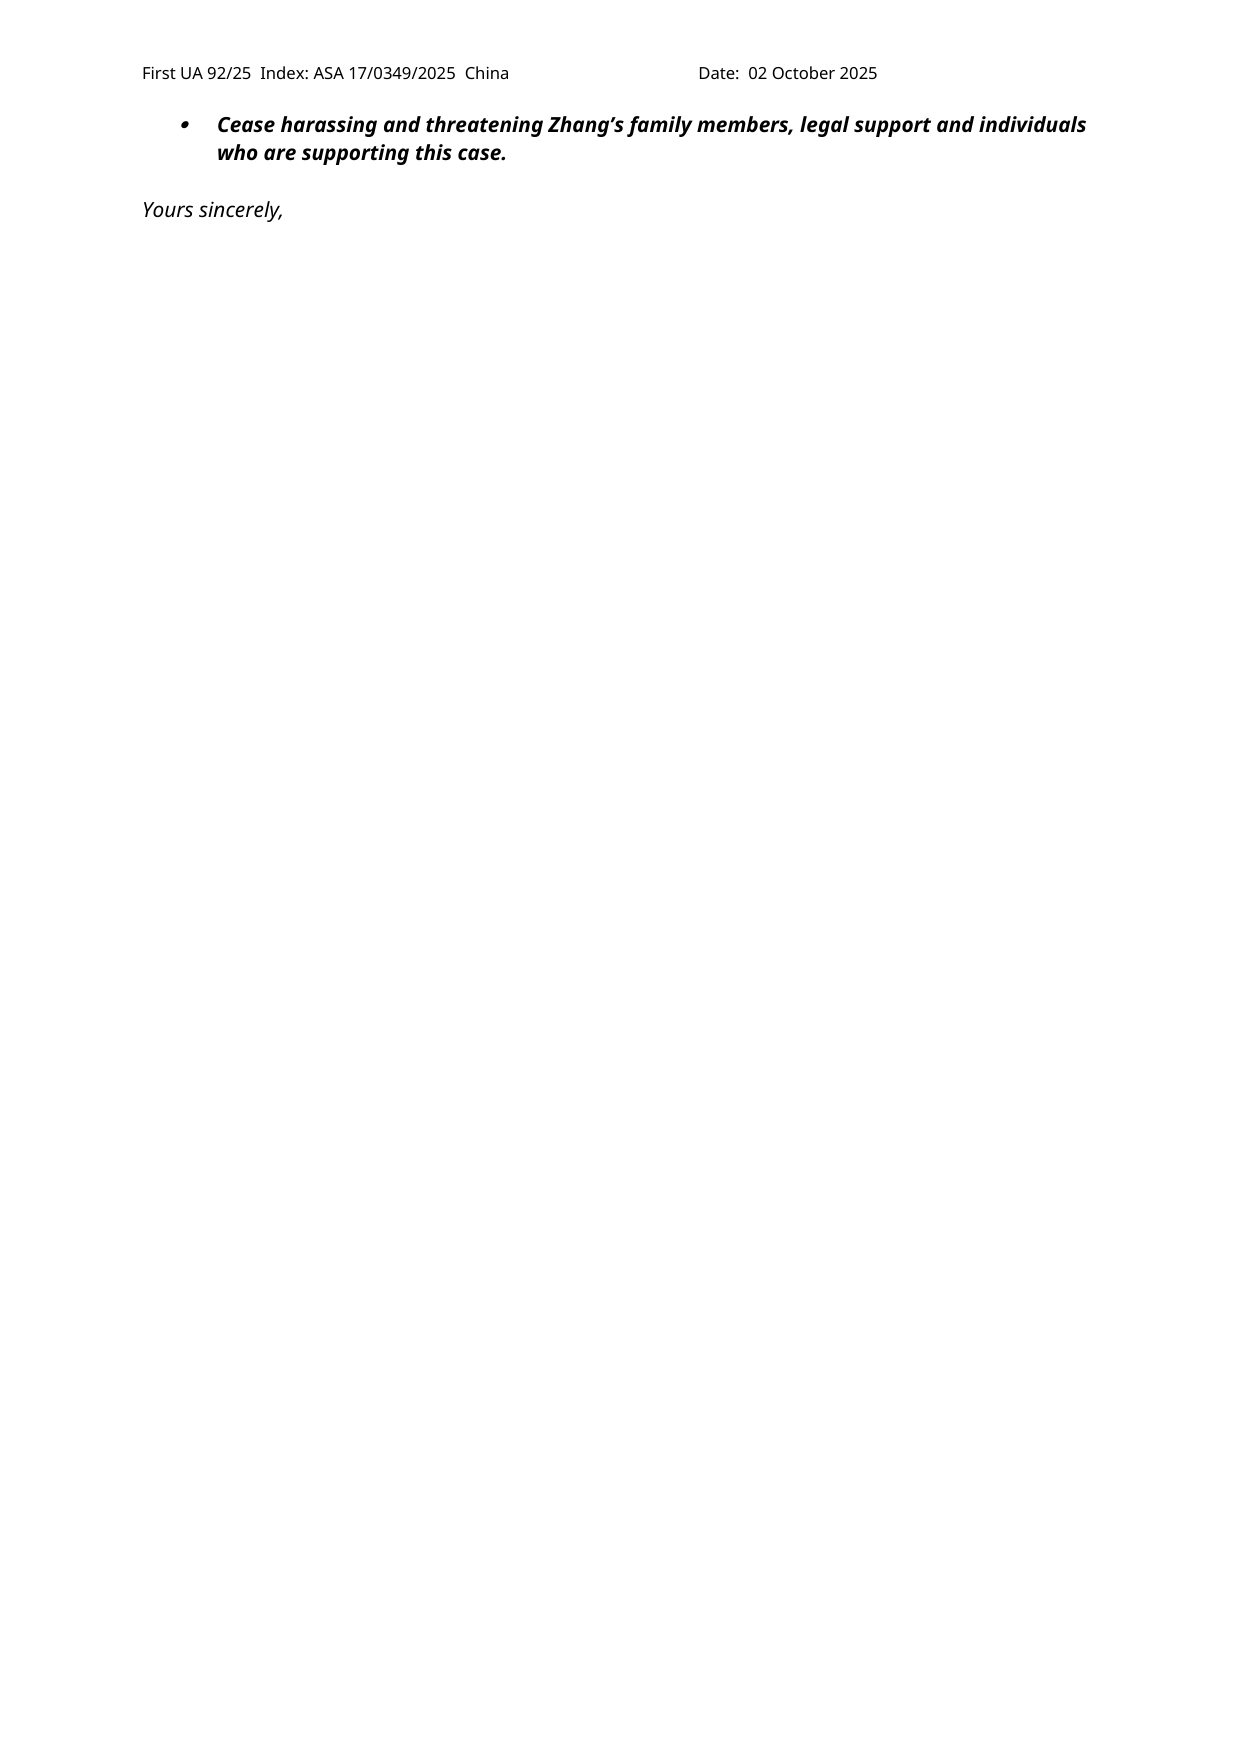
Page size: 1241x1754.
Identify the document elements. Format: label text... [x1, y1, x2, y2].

list Cease harassing and threatening Zhang’s family members, legal support and individuals who are supporting this case. [179, 110, 1092, 167]
text Yours sincerely, [142, 195, 1092, 223]
